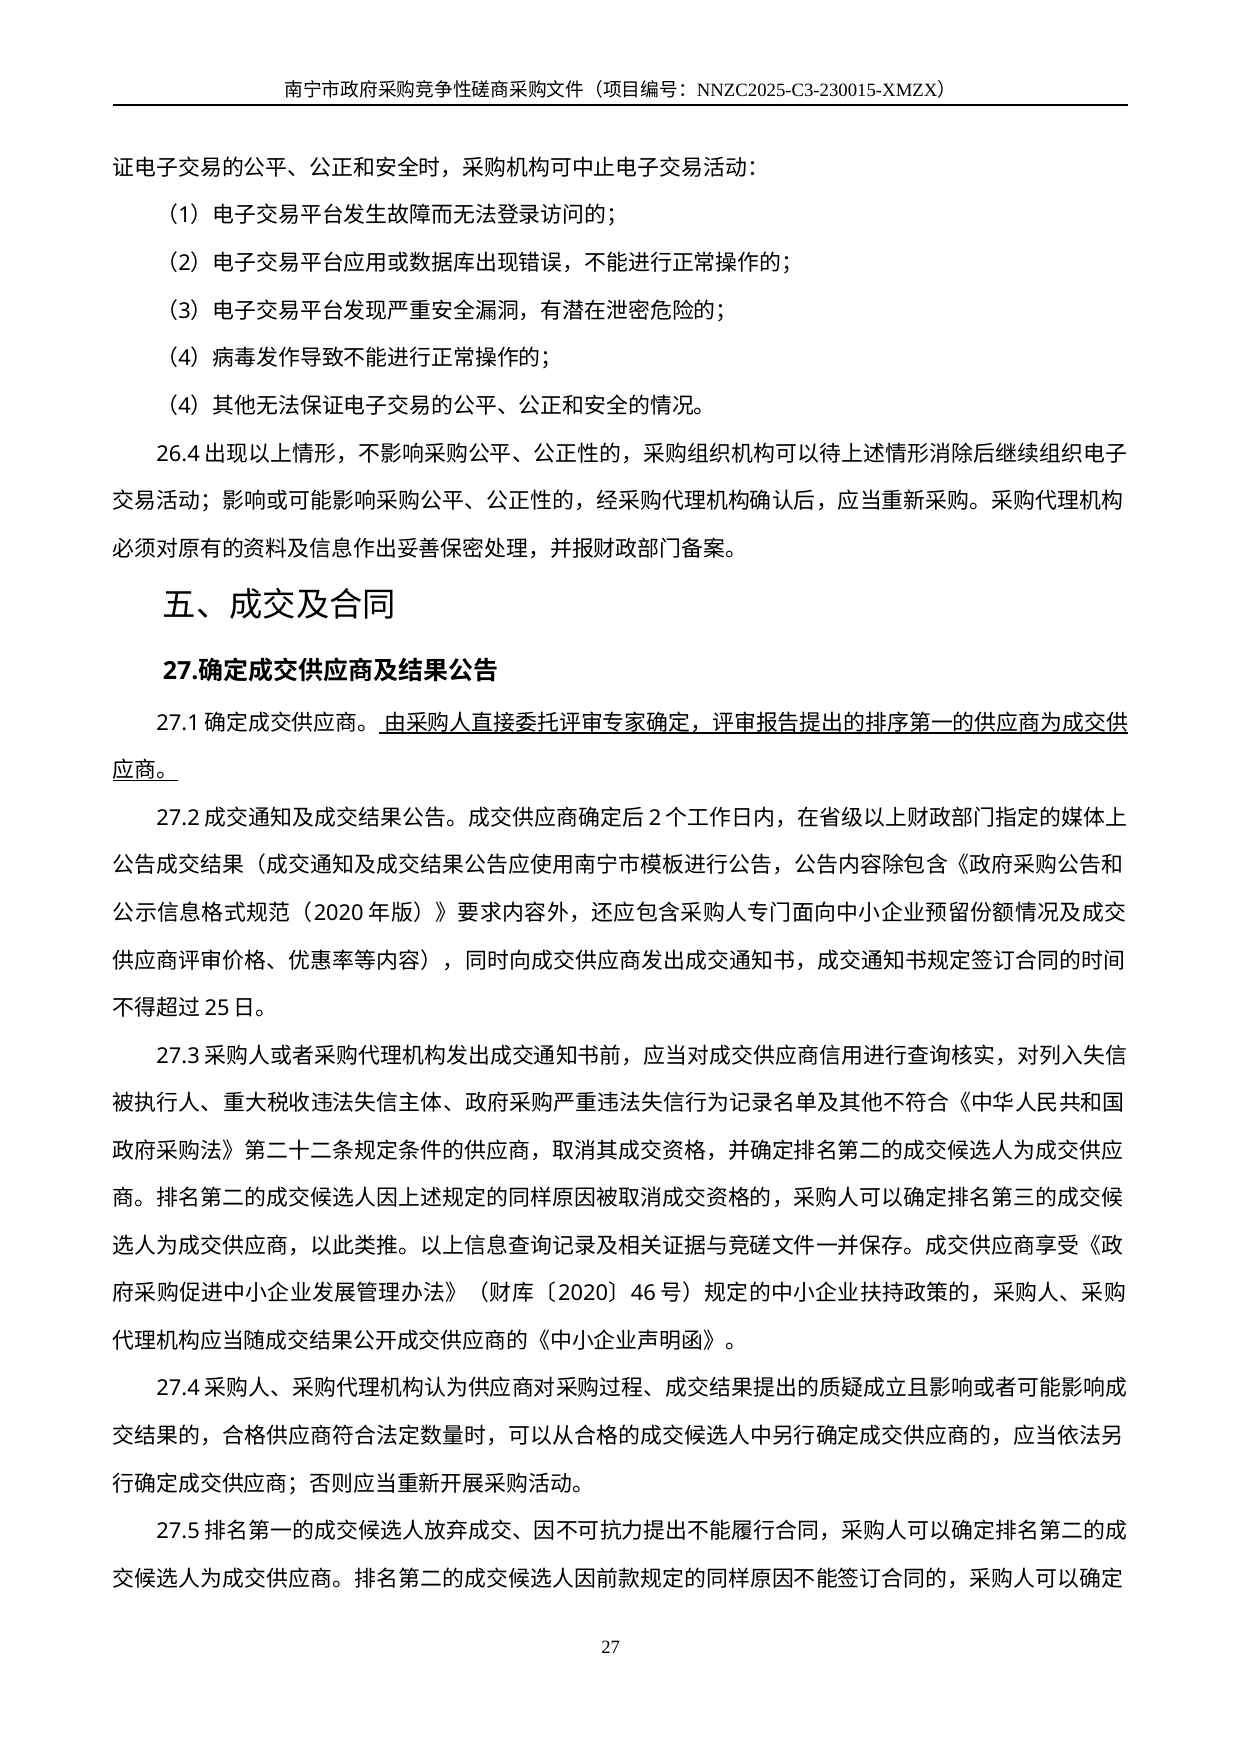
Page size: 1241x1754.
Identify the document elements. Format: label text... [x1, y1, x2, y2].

text 27.1确定成交供应商。 由采购人直接委托评审专家确定，评审报告提出的排序第一的供应商为成交供应商。 [112, 705, 1128, 784]
text （4）病毒发作导致不能进行正常操作的； [112, 340, 1128, 372]
text 27.确定成交供应商及结果公告 [112, 650, 1128, 687]
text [112, 1513, 1128, 1592]
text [112, 150, 1128, 182]
text 27.3采购人或者采购代理机构发出成交通知书前，应当对成交供应商信用进行查询核实，对列入失信被执行人、重大税收违法失信主体、政府采购严重违法失信行为记录名单及其他不符合《中华人民共和国政府采购法》第二十二条规定条件的供应商，取消其成交资格，并确定排名第二的成交候选人为成交供应商。排名第二的成交候选人因上述规定的同样原因被取消成交资格的，采购人可以确定排名第三的成交候选人为成交供应商，以此类推。以上信息查询记录及相关证据与竞磋文件一并保存。成交供应商享受《政府采购促进中小企业发展管理办法》（财库〔2020〕46号）规定的中小企业扶持政策的，采购人、采购代理机构应当随成交结果公开成交供应商的《中小企业声明函》。 [112, 1038, 1128, 1354]
text （4）其他无法保证电子交易的公平、公正和安全的情况。 [112, 388, 1128, 420]
text 27.2成交通知及成交结果公告。成交供应商确定后2个工作日内，在省级以上财政部门指定的媒体上公告成交结果（成交通知及成交结果公告应使用南宁市模板进行公告，公告内容除包含《政府采购公告和公示信息格式规范（2020年版）》要求内容外，还应包含采购人专门面向中小企业预留份额情况及成交供应商评审价格、优惠率等内容），同时向成交供应商发出成交通知书，成交通知书规定签订合同的时间不得超过25日。 [112, 800, 1128, 1022]
text （1）电子交易平台发生故障而无法登录访问的； [112, 197, 1128, 229]
text 26.4出现以上情形，不影响采购公平、公正性的，采购组织机构可以待上述情形消除后继续组织电子交易活动；影响或可能影响采购公平、公正性的，经采购代理机构确认后，应当重新采购。采购代理机构必须对原有的资料及信息作出妥善保密处理，并报财政部门备案。 [112, 436, 1128, 562]
text 27.4采购人、采购代理机构认为供应商对采购过程、成交结果提出的质疑成立且影响或者可能影响成交结果的，合格供应商符合法定数量时，可以从合格的成交候选人中另行确定成交供应商的，应当依法另行确定成交供应商；否则应当重新开展采购活动。 [112, 1370, 1128, 1497]
text （3）电子交易平台发现严重安全漏洞，有潜在泄密危险的； [112, 293, 1128, 324]
text （2）电子交易平台应用或数据库出现错误，不能进行正常操作的； [112, 245, 1128, 277]
text 五、成交及合同 [112, 578, 1128, 626]
